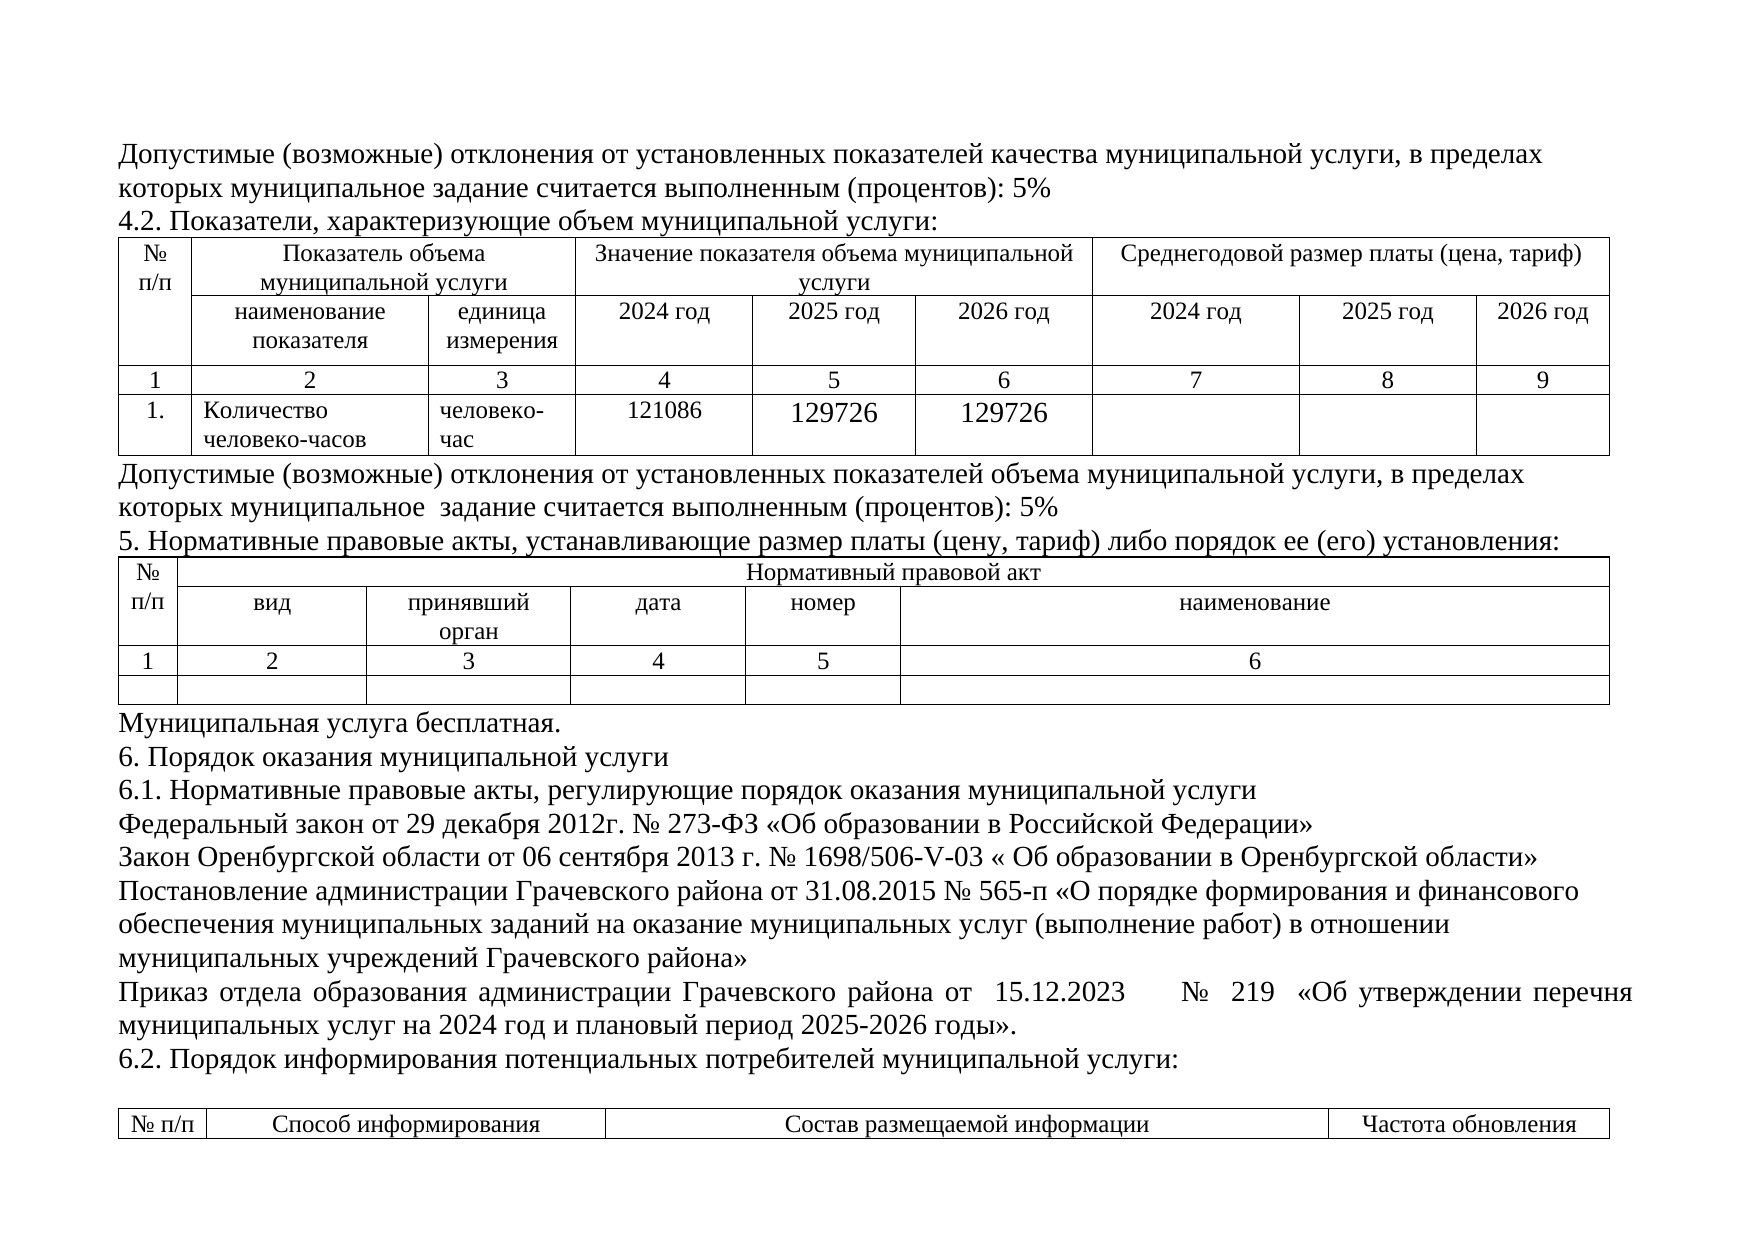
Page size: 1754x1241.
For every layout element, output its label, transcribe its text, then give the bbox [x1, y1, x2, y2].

table_cell Количество человеко-часов [192, 395, 428, 455]
table_cell [1093, 395, 1299, 455]
table_cell вид [178, 587, 366, 645]
table_cell 7 [1093, 366, 1299, 394]
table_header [606, 1109, 1328, 1138]
table_header Показатель объема муниципальной услуги [192, 238, 575, 295]
table_cell 3 [367, 646, 570, 674]
table_cell [119, 676, 177, 704]
table_cell 2 [192, 366, 428, 394]
table_cell [571, 676, 745, 704]
table_cell принявший орган [367, 587, 570, 645]
table_cell 1 [119, 646, 177, 674]
table_header № п/п [119, 1109, 206, 1138]
table_cell [367, 676, 570, 704]
table_cell [901, 676, 1609, 704]
table_cell [746, 676, 900, 704]
table_cell 2025 год [1300, 296, 1476, 364]
table_cell 4 [571, 646, 745, 674]
text 6. Порядок оказания муниципальной услуги [118, 739, 1636, 772]
table_cell 6 [901, 646, 1609, 674]
table_header № п/п [119, 558, 177, 645]
text Муниципальная услуга бесплатная. [118, 705, 1636, 739]
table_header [1329, 1109, 1609, 1138]
table_header Значение показателя объема муниципальной услуги [576, 238, 1092, 295]
table_cell 1 [119, 366, 191, 394]
text 6.1. Нормативные правовые акты, регулирующие порядок оказания муниципальной услуги [118, 772, 1636, 806]
text Допустимые (возможные) отклонения от установленных показателей качества муниципальной услуги, в пределах которых муниципальное задание считается выполненным (процентов): 5% [118, 136, 1636, 203]
text Постановление администрации Грачевского района от 31.08.2015 № 565-п «О порядке формирования и финансового обеспечения муниципальных заданий на оказание муниципальных услуг (выполнение работ) в отношении муниципальных учреждений Грачевского района» [118, 873, 1636, 974]
table_cell 2024 год [576, 296, 752, 364]
table_cell 4 [576, 366, 752, 394]
table_header Нормативный правовой акт [178, 558, 1609, 586]
table_cell 5 [753, 366, 915, 394]
text 4.2. Показатели, характеризующие объем муниципальной услуги: [118, 203, 1636, 237]
table_cell наименование [901, 587, 1609, 645]
table_cell 1. [119, 395, 191, 455]
table_cell 121086 [576, 395, 752, 455]
table_cell 2025 год [753, 296, 915, 364]
text Закон Оренбургской области от 06 сентября 2013 г. № 1698/506-V-03 « Об образовании в Оренбургской области» [118, 839, 1636, 873]
table_cell [178, 676, 366, 704]
table_cell человеко-час [429, 395, 575, 455]
text Федеральный закон от 29 декабря 2012г. № 273-ФЗ «Об образовании в Российской Федерации» [118, 806, 1636, 839]
table_cell единица измерения [429, 296, 575, 364]
table_header Среднегодовой размер платы (цена, тариф) [1093, 238, 1609, 295]
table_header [207, 1109, 605, 1138]
table_cell 2026 год [916, 296, 1092, 364]
text 6.2. Порядок информирования потенциальных потребителей муниципальной услуги: [118, 1041, 1636, 1074]
table_cell 9 [1477, 366, 1609, 394]
text Приказ отдела образования администрации Грачевского района от 15.12.2023 № 219 «Об утверждении перечня муниципальных услуг на 2024 год и плановый период 2025-2026 годы». [118, 974, 1636, 1041]
table_cell наименование показателя [192, 296, 428, 364]
table_cell 2 [178, 646, 366, 674]
table_cell 129726 [753, 395, 915, 455]
table_cell 3 [429, 366, 575, 394]
table_cell [1300, 395, 1476, 455]
table_header № п/п [119, 238, 191, 364]
table_cell [1477, 395, 1609, 455]
table_cell 8 [1300, 366, 1476, 394]
table_cell 6 [916, 366, 1092, 394]
table_cell 2024 год [1093, 296, 1299, 364]
table_cell дата [571, 587, 745, 645]
text Допустимые (возможные) отклонения от установленных показателей объема муниципальной услуги, в пределах которых муниципальное задание считается выполненным (процентов): 5% [118, 456, 1636, 523]
table_cell 5 [746, 646, 900, 674]
text 5. Нормативные правовые акты, устанавливающие размер платы (цену, тариф) либо порядок ее (его) установления: [118, 523, 1636, 556]
table_cell номер [746, 587, 900, 645]
table_cell 2026 год [1477, 296, 1609, 364]
table_cell 129726 [916, 395, 1092, 455]
